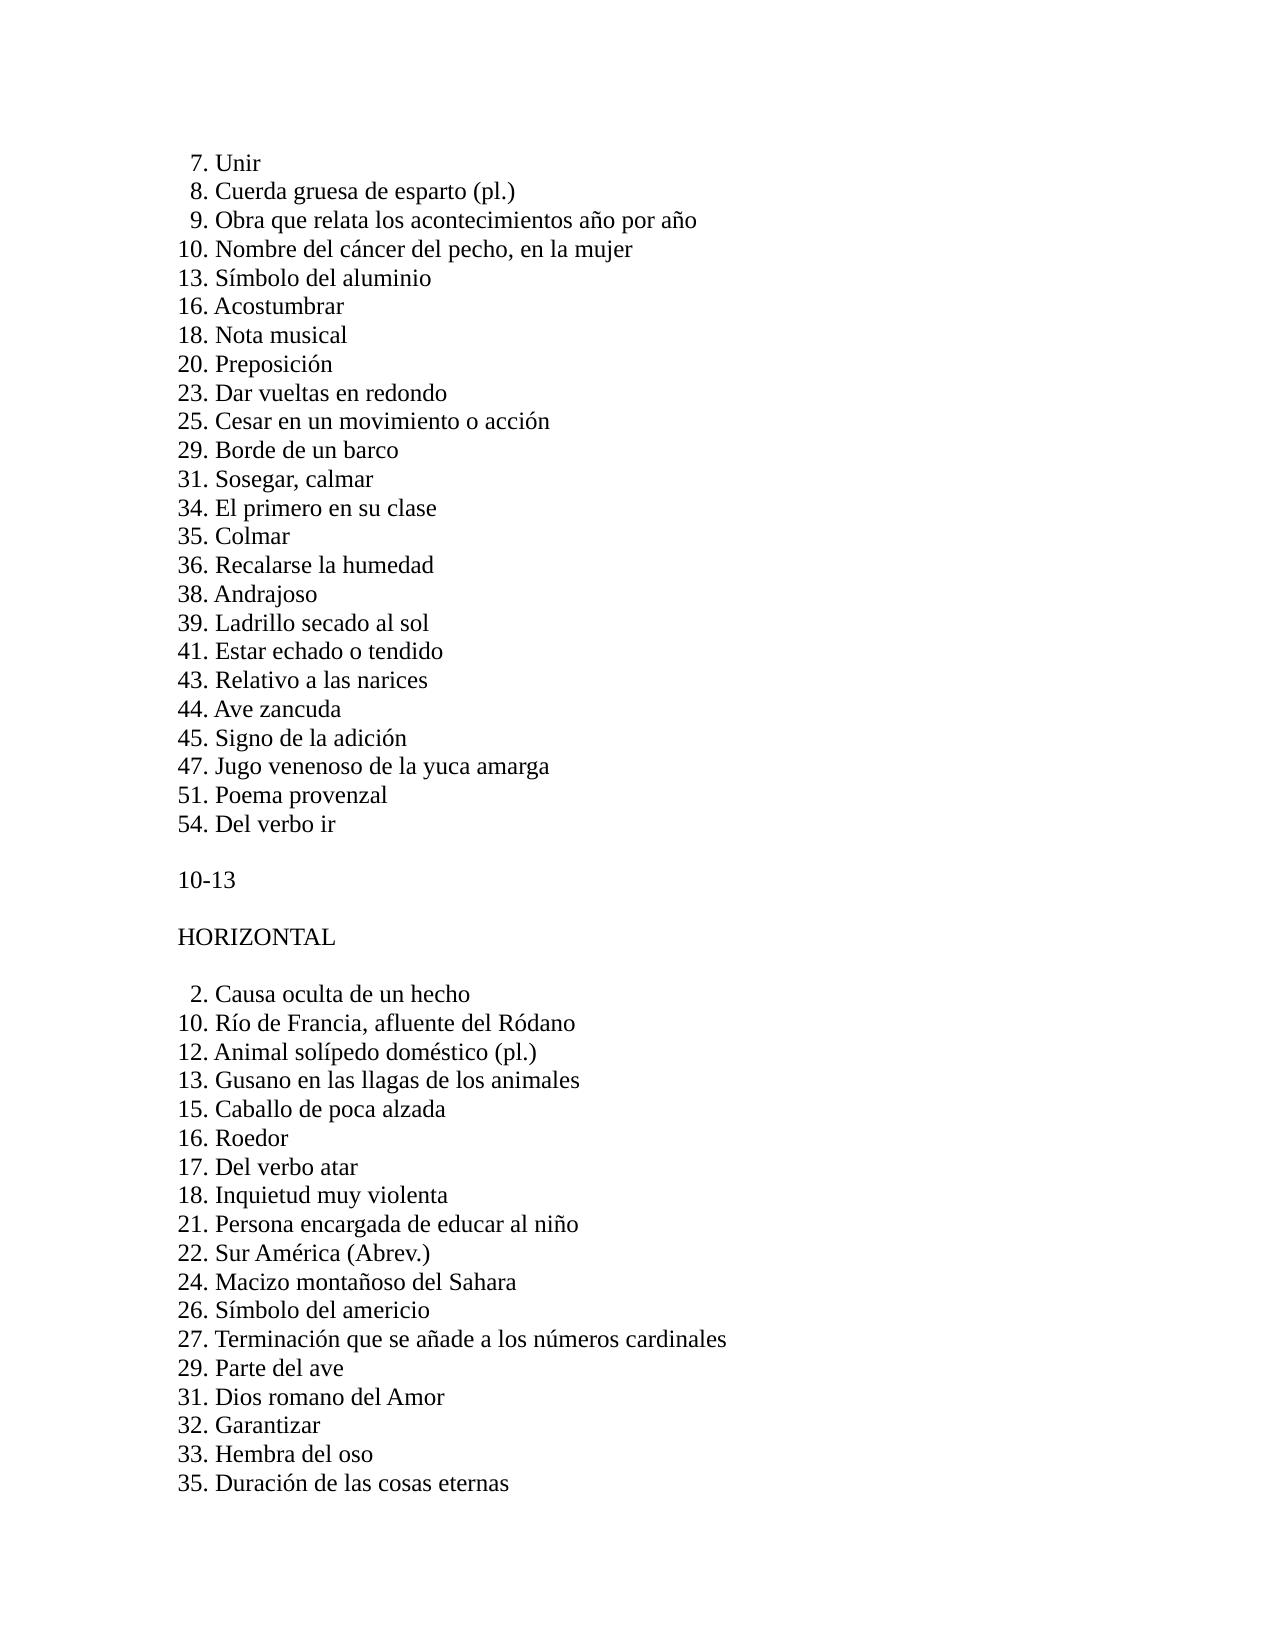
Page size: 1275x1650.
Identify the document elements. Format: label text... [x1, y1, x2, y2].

text 16. Acostumbrar [177, 291, 1098, 320]
text 27. Terminación que se añade a los números cardinales [177, 1326, 1098, 1355]
text 17. Del verbo atar [177, 1154, 1098, 1183]
text 16. Roedor [177, 1125, 1098, 1154]
text 18. Nota musical [177, 320, 1098, 349]
text 18. Inquietud muy violenta [177, 1183, 1098, 1211]
text 13. Gusano en las llagas de los animales [177, 1068, 1098, 1096]
text 35. Colmar [177, 521, 1098, 550]
text 29. Borde de un barco [177, 435, 1098, 464]
text 41. Estar echado o tendido [177, 636, 1098, 665]
text 10. Nombre del cáncer del pecho, en la mujer [177, 234, 1098, 263]
text 26. Símbolo del americio [177, 1298, 1098, 1326]
text 36. Recalarse la humedad [177, 550, 1098, 579]
text 33. Hembra del oso [177, 1441, 1098, 1470]
text 2. Causa oculta de un hecho [177, 981, 1098, 1010]
text 35. Duración de las cosas eternas [177, 1470, 1098, 1499]
text 29. Parte del ave [177, 1355, 1098, 1384]
text 47. Jugo venenoso de la yuca amarga [177, 751, 1098, 780]
text 23. Dar vueltas en redondo [177, 378, 1098, 406]
text 24. Macizo montañoso del Sahara [177, 1269, 1098, 1298]
text 22. Sur América (Abrev.) [177, 1240, 1098, 1269]
text 25. Cesar en un movimiento o acción [177, 406, 1098, 435]
text 15. Caballo de poca alzada [177, 1096, 1098, 1125]
text 9. Obra que relata los acontecimientos año por año [177, 205, 1098, 234]
text 44. Ave zancuda [177, 694, 1098, 723]
text 51. Poema provenzal [177, 780, 1098, 809]
text 39. Ladrillo secado al sol [177, 608, 1098, 636]
text 20. Preposición [177, 349, 1098, 378]
text HORIZONTAL [177, 924, 1098, 953]
text 8. Cuerda gruesa de esparto (pl.) [177, 176, 1098, 205]
text 10-13 [177, 866, 1098, 895]
text 21. Persona encargada de educar al niño [177, 1211, 1098, 1240]
text 13. Símbolo del aluminio [177, 263, 1098, 291]
text 34. El primero en su clase [177, 493, 1098, 521]
text 43. Relativo a las narices [177, 665, 1098, 694]
text 10. Río de Francia, afluente del Ródano [177, 1010, 1098, 1039]
text 32. Garantizar [177, 1413, 1098, 1441]
text 54. Del verbo ir [177, 809, 1098, 838]
text 12. Animal solípedo doméstico (pl.) [177, 1039, 1098, 1068]
text 7. Unir [177, 148, 1098, 176]
text 31. Dios romano del Amor [177, 1384, 1098, 1413]
text 31. Sosegar, calmar [177, 464, 1098, 493]
text 38. Andrajoso [177, 579, 1098, 608]
text 45. Signo de la adición [177, 723, 1098, 751]
